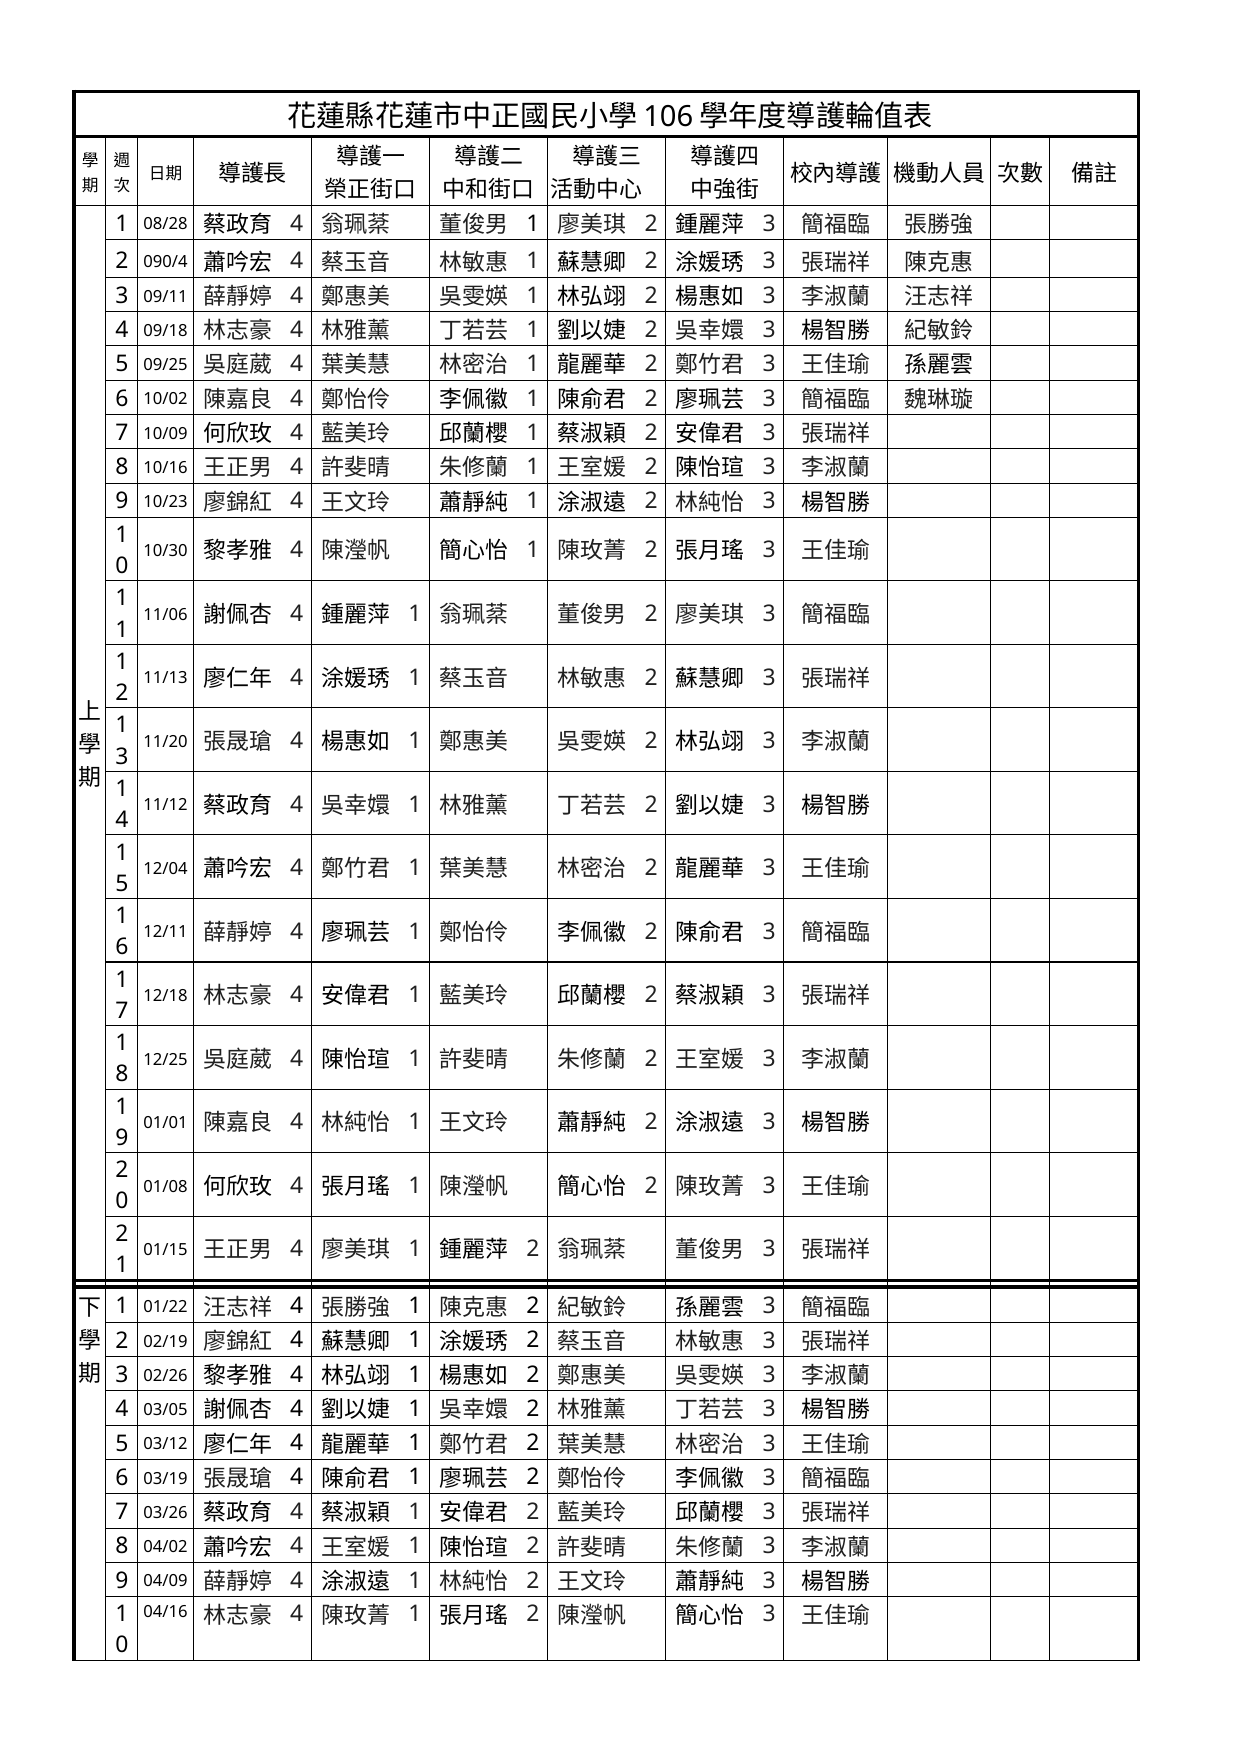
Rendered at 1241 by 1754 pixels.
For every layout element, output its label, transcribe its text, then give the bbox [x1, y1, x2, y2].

table_cell 1 [518, 312, 547, 345]
table_cell 4 [282, 1289, 311, 1322]
table_cell 11/06 [138, 581, 193, 644]
table_cell 1 [518, 278, 547, 311]
table_cell 王文玲 [548, 1563, 636, 1596]
table_cell 王文玲 [312, 484, 400, 517]
table_cell 11/13 [138, 645, 193, 707]
table_cell 楊惠如 [666, 278, 754, 311]
table_cell 林純怡 [666, 484, 754, 517]
table_cell 21 [106, 1217, 137, 1279]
table_cell 林雅薰 [430, 772, 518, 834]
table_cell 3 [754, 1357, 783, 1390]
table_cell 吳幸嬛 [430, 1391, 518, 1424]
table_cell 蕭吟宏 [194, 240, 282, 277]
table_cell 涂淑遠 [666, 1090, 754, 1152]
table_cell 陳克惠 [888, 240, 990, 277]
table_cell 10/23 [138, 484, 193, 517]
table_cell [888, 1323, 990, 1356]
table_cell 葉美慧 [548, 1426, 636, 1459]
table_cell 4 [106, 312, 137, 345]
table_cell 2 [518, 1460, 547, 1493]
table_cell 1 [400, 1529, 429, 1562]
table_cell [518, 772, 547, 834]
table_cell 邱蘭櫻 [548, 963, 636, 1025]
table_cell 1 [518, 415, 547, 448]
table_cell 陳俞君 [548, 381, 636, 414]
table_cell 2 [518, 1529, 547, 1562]
table_cell 1 [518, 240, 547, 277]
table_cell 1 [400, 1597, 429, 1659]
table_cell 2 [518, 1391, 547, 1424]
table_cell 4 [282, 772, 311, 834]
table_cell [888, 581, 990, 644]
table_cell 藍美玲 [430, 963, 518, 1025]
table_cell 吳幸嬛 [666, 312, 754, 345]
table_cell 3 [106, 1357, 137, 1390]
table_cell [1050, 278, 1137, 311]
table_cell [1050, 835, 1137, 898]
table_cell [518, 645, 547, 707]
table_cell 王佳瑜 [784, 1153, 887, 1216]
table_cell 03/12 [138, 1426, 193, 1459]
table_cell 廖珮芸 [430, 1460, 518, 1493]
table_cell [1050, 518, 1137, 580]
table_cell 簡福臨 [784, 899, 887, 961]
table_cell [888, 1391, 990, 1424]
table_cell 陳俞君 [666, 899, 754, 961]
table_cell 許斐晴 [548, 1529, 636, 1562]
table_cell [991, 206, 1049, 239]
table_cell 3 [754, 1597, 783, 1659]
table_cell [888, 708, 990, 771]
table_cell 2 [518, 1217, 547, 1279]
table_cell 陳嘉良 [194, 1090, 282, 1152]
table_cell 6 [106, 381, 137, 414]
table_cell [991, 484, 1049, 517]
table_cell [636, 1529, 665, 1562]
table_cell 2 [106, 1323, 137, 1356]
table_cell 簡心怡 [548, 1153, 636, 1216]
table_cell [1050, 1090, 1137, 1152]
table_cell [888, 518, 990, 580]
table_cell 張瑞祥 [784, 645, 887, 707]
table_cell 2 [636, 1026, 665, 1088]
table_cell 林敏惠 [666, 1323, 754, 1356]
table_cell 12/25 [138, 1026, 193, 1088]
table_cell 陳瀅帆 [430, 1153, 518, 1216]
table_cell 張晟瑲 [194, 708, 282, 771]
table_cell [888, 1153, 990, 1216]
table_cell 3 [754, 772, 783, 834]
table_cell 廖美琪 [548, 206, 636, 239]
table_cell [1050, 1529, 1137, 1562]
table_cell 張勝強 [312, 1289, 400, 1322]
table_cell [400, 312, 429, 345]
table_cell 03/05 [138, 1391, 193, 1424]
table_cell [1050, 645, 1137, 707]
table_cell 12 [106, 645, 137, 707]
table_cell [888, 415, 990, 448]
table_cell 4 [282, 835, 311, 898]
table_cell 17 [106, 963, 137, 1025]
table_cell 鍾麗萍 [312, 581, 400, 644]
table_cell 3 [754, 1153, 783, 1216]
table_cell 3 [754, 449, 783, 482]
table_cell 魏琳璇 [888, 381, 990, 414]
table_cell [888, 1026, 990, 1088]
table_cell 2 [636, 1153, 665, 1216]
table_cell 林雅薰 [548, 1391, 636, 1424]
table_cell [888, 1217, 990, 1279]
table_cell 3 [754, 1391, 783, 1424]
table_cell 蔡玉音 [430, 645, 518, 707]
table_cell 導護三 活動中心 [548, 138, 665, 204]
table_cell 簡心怡 [430, 518, 518, 580]
table_cell 12/04 [138, 835, 193, 898]
table_cell 4 [282, 1217, 311, 1279]
table_cell [991, 899, 1049, 961]
table_cell 陳嘉良 [194, 381, 282, 414]
table_cell 簡福臨 [784, 206, 887, 239]
table_cell 3 [754, 1460, 783, 1493]
table_cell 3 [754, 381, 783, 414]
table_cell [991, 708, 1049, 771]
table_cell 10 [106, 1597, 137, 1659]
table_cell [888, 1090, 990, 1152]
table_cell 6 [106, 1460, 137, 1493]
table_cell [888, 835, 990, 898]
table_cell 李佩徽 [430, 381, 518, 414]
table_cell 1 [400, 645, 429, 707]
table_cell 3 [754, 963, 783, 1025]
table_cell [991, 1426, 1049, 1459]
table_cell [888, 772, 990, 834]
table_cell 13 [106, 708, 137, 771]
table_cell [888, 963, 990, 1025]
table_cell 李淑蘭 [784, 1026, 887, 1088]
table_cell 4 [282, 1391, 311, 1424]
table_cell 1 [400, 1090, 429, 1152]
table_cell [888, 1289, 990, 1322]
table_cell 董俊男 [430, 206, 518, 239]
table_cell 李淑蘭 [784, 449, 887, 482]
table_cell 3 [754, 1563, 783, 1596]
table_cell [991, 581, 1049, 644]
table_cell 11/20 [138, 708, 193, 771]
table_cell 3 [754, 1426, 783, 1459]
table_cell 04/09 [138, 1563, 193, 1596]
table_cell 2 [636, 899, 665, 961]
table_cell [991, 1289, 1049, 1322]
table_cell [636, 1217, 665, 1279]
table_cell 上學期 [76, 206, 105, 1279]
table_cell 20 [106, 1153, 137, 1216]
table_cell 吳雯媖 [548, 708, 636, 771]
table_cell 王室媛 [312, 1529, 400, 1562]
table_cell [636, 1323, 665, 1356]
table_cell 3 [754, 1323, 783, 1356]
table_cell 導護長 [194, 138, 311, 204]
table_cell 1 [518, 518, 547, 580]
table_cell [1050, 1563, 1137, 1596]
table_cell [991, 963, 1049, 1025]
table_cell 4 [282, 1090, 311, 1152]
table_cell [991, 415, 1049, 448]
table_cell 1 [518, 206, 547, 239]
table_cell [518, 899, 547, 961]
table_cell 1 [518, 484, 547, 517]
table_cell 導護二 中和街口 [430, 138, 547, 204]
table_cell 5 [106, 346, 137, 379]
table_cell 何欣玫 [194, 1153, 282, 1216]
table_cell 薛靜婷 [194, 1563, 282, 1596]
table_cell 張晟瑲 [194, 1460, 282, 1493]
table_cell 簡心怡 [666, 1597, 754, 1659]
table_cell 2 [518, 1357, 547, 1390]
table_cell [888, 645, 990, 707]
table_cell 01/15 [138, 1217, 193, 1279]
table_cell 03/19 [138, 1460, 193, 1493]
table_cell 2 [636, 346, 665, 379]
table_cell [518, 963, 547, 1025]
table_cell 陳怡瑄 [430, 1529, 518, 1562]
table_cell 2 [636, 963, 665, 1025]
table_cell 林純怡 [312, 1090, 400, 1152]
table_cell [636, 1426, 665, 1459]
table_cell 廖仁年 [194, 645, 282, 707]
table_cell 11/12 [138, 772, 193, 834]
table_cell 3 [754, 1026, 783, 1088]
table_cell 2 [636, 415, 665, 448]
table_cell 3 [754, 312, 783, 345]
table_cell 劉以婕 [548, 312, 636, 345]
table_cell 薛靜婷 [194, 899, 282, 961]
table_cell 楊智勝 [784, 312, 887, 345]
table_cell 林志豪 [194, 1597, 282, 1659]
table_cell 藍美玲 [548, 1494, 636, 1527]
table_cell [636, 1289, 665, 1322]
table_cell 陳怡瑄 [312, 1026, 400, 1088]
table_cell 日期 [138, 138, 193, 204]
table_cell 許斐晴 [312, 449, 400, 482]
table_cell 5 [106, 1426, 137, 1459]
table_cell 2 [636, 278, 665, 311]
table_cell 李淑蘭 [784, 278, 887, 311]
table_cell 廖美琪 [312, 1217, 400, 1279]
table_cell 李佩徽 [548, 899, 636, 961]
table_cell 劉以婕 [666, 772, 754, 834]
table_cell [991, 645, 1049, 707]
table_cell [991, 240, 1049, 277]
table_cell 李淑蘭 [784, 708, 887, 771]
table_cell 01/01 [138, 1090, 193, 1152]
table_cell 李佩徽 [666, 1460, 754, 1493]
table_cell [518, 1090, 547, 1152]
table_cell [518, 1153, 547, 1216]
table_cell 3 [754, 1289, 783, 1322]
table_cell 蔡玉音 [548, 1323, 636, 1356]
table_cell 2 [636, 312, 665, 345]
table_cell 陳俞君 [312, 1460, 400, 1493]
table_cell 1 [400, 963, 429, 1025]
table_cell 蘇慧卿 [548, 240, 636, 277]
table_cell 09/25 [138, 346, 193, 379]
table_cell [991, 1323, 1049, 1356]
table_cell [1050, 1217, 1137, 1279]
table_cell 3 [754, 581, 783, 644]
table_cell 朱修蘭 [430, 449, 518, 482]
table_cell [991, 381, 1049, 414]
table_cell 謝佩杏 [194, 1391, 282, 1424]
table_cell 丁若芸 [548, 772, 636, 834]
table_cell 1 [400, 1217, 429, 1279]
table_cell 4 [282, 312, 311, 345]
table_cell 2 [636, 708, 665, 771]
table_cell 1 [400, 1563, 429, 1596]
table_cell 18 [106, 1026, 137, 1088]
table_cell 張月瑤 [666, 518, 754, 580]
table_cell 7 [106, 1494, 137, 1527]
table_cell 陳玫菁 [666, 1153, 754, 1216]
table_cell 校內導護 [784, 138, 887, 204]
table_cell [888, 1426, 990, 1459]
table_cell 林密治 [548, 835, 636, 898]
table_cell 汪志祥 [194, 1289, 282, 1322]
table_cell 翁珮棻 [430, 581, 518, 644]
table_cell 04/16 [138, 1597, 193, 1659]
table_cell 紀敏鈴 [888, 312, 990, 345]
table_cell 3 [106, 278, 137, 311]
table_cell 林弘翊 [666, 708, 754, 771]
table_cell 4 [282, 346, 311, 379]
table_cell 蕭吟宏 [194, 1529, 282, 1562]
table_cell 3 [754, 206, 783, 239]
table_cell 吳雯媖 [430, 278, 518, 311]
table_cell 7 [106, 415, 137, 448]
table_cell 張瑞祥 [784, 1323, 887, 1356]
table_cell 2 [518, 1426, 547, 1459]
table_cell [991, 1153, 1049, 1216]
table_cell 1 [106, 206, 137, 239]
table_cell 19 [106, 1090, 137, 1152]
table_cell 2 [518, 1289, 547, 1322]
table_cell 龍麗華 [312, 1426, 400, 1459]
table_cell 1 [400, 1026, 429, 1088]
table_cell 涂媛琇 [430, 1323, 518, 1356]
table_cell 何欣玫 [194, 415, 282, 448]
table_cell 楊惠如 [430, 1357, 518, 1390]
table_cell 機動人員 [888, 138, 990, 204]
table_cell 1 [518, 346, 547, 379]
table_cell [888, 1460, 990, 1493]
table_cell 陳克惠 [430, 1289, 518, 1322]
table_cell 涂媛琇 [312, 645, 400, 707]
table_cell [518, 708, 547, 771]
table_cell 週次 [106, 138, 137, 204]
table_cell 李淑蘭 [784, 1529, 887, 1562]
table_cell 林弘翊 [312, 1357, 400, 1390]
table_cell 4 [282, 899, 311, 961]
table_cell 1 [106, 1289, 137, 1322]
table_cell 4 [282, 206, 311, 239]
table_cell [991, 835, 1049, 898]
table_cell [1050, 1153, 1137, 1216]
table_cell 04/02 [138, 1529, 193, 1562]
table_cell [636, 1494, 665, 1527]
table_cell 林志豪 [194, 963, 282, 1025]
table_cell 陳怡瑄 [666, 449, 754, 482]
table_cell 孫麗雲 [666, 1289, 754, 1322]
table_cell 張月瑤 [430, 1597, 518, 1659]
table_cell 1 [400, 581, 429, 644]
table_cell 孫麗雲 [888, 346, 990, 379]
table_cell 邱蘭櫻 [666, 1494, 754, 1527]
table_cell [1050, 1426, 1137, 1459]
table_cell 鍾麗萍 [666, 206, 754, 239]
table_cell 10/30 [138, 518, 193, 580]
table_cell 張瑞祥 [784, 415, 887, 448]
table_cell 1 [400, 1426, 429, 1459]
table_cell 2 [518, 1494, 547, 1527]
table_cell 鄭竹君 [666, 346, 754, 379]
table_cell 2 [636, 1090, 665, 1152]
table_cell 1 [400, 1357, 429, 1390]
table_cell 林雅薰 [312, 312, 400, 345]
table_cell [400, 484, 429, 517]
table_cell 陳瀅帆 [312, 518, 400, 580]
table_cell [1050, 415, 1137, 448]
table_cell 導護四 中強街 [666, 138, 783, 204]
table_cell [636, 1357, 665, 1390]
table_cell 鄭惠美 [312, 278, 400, 311]
table_cell 蕭靜純 [430, 484, 518, 517]
table_cell 龍麗華 [666, 835, 754, 898]
table_cell 3 [754, 899, 783, 961]
table_cell 張月瑤 [312, 1153, 400, 1216]
table_cell 2 [636, 645, 665, 707]
table_cell 謝佩杏 [194, 581, 282, 644]
table_cell 備註 [1050, 138, 1137, 204]
table_cell 1 [400, 1460, 429, 1493]
table_cell 廖錦紅 [194, 1323, 282, 1356]
table_cell 12/18 [138, 963, 193, 1025]
table_cell 鄭惠美 [430, 708, 518, 771]
table_cell [888, 899, 990, 961]
table_cell 涂淑遠 [312, 1563, 400, 1596]
table_cell 1 [518, 449, 547, 482]
table_cell 4 [282, 1460, 311, 1493]
table_cell 10 [106, 518, 137, 580]
table_cell [991, 1563, 1049, 1596]
table_cell [400, 518, 429, 580]
table_cell 簡福臨 [784, 581, 887, 644]
table_cell [1050, 1357, 1137, 1390]
table_header 花蓮縣花蓮市中正國民小學106學年度導護輪值表 [76, 93, 1137, 135]
table_cell 蘇慧卿 [666, 645, 754, 707]
table_cell 導護一 榮正街口 [312, 138, 429, 204]
table_cell [1050, 1391, 1137, 1424]
table_cell 3 [754, 645, 783, 707]
table_cell 鄭惠美 [548, 1357, 636, 1390]
table_cell 8 [106, 1529, 137, 1562]
table_cell 3 [754, 1529, 783, 1562]
table_cell 1 [400, 1494, 429, 1527]
table_cell 2 [518, 1563, 547, 1596]
table_cell [400, 449, 429, 482]
table_cell 1 [400, 708, 429, 771]
table_cell 4 [282, 518, 311, 580]
table_cell 涂淑遠 [548, 484, 636, 517]
table_cell 3 [754, 346, 783, 379]
table_cell 張瑞祥 [784, 1494, 887, 1527]
table_cell 紀敏鈴 [548, 1289, 636, 1322]
table_cell 3 [754, 240, 783, 277]
table_cell 王室媛 [666, 1026, 754, 1088]
table_cell [636, 1460, 665, 1493]
table_cell [991, 1217, 1049, 1279]
table_cell 10/02 [138, 381, 193, 414]
table_cell 14 [106, 772, 137, 834]
table_cell 王佳瑜 [784, 1426, 887, 1459]
table_cell 廖珮芸 [666, 381, 754, 414]
table_cell 4 [282, 449, 311, 482]
table_cell [888, 1494, 990, 1527]
table_cell 楊惠如 [312, 708, 400, 771]
table_cell 董俊男 [548, 581, 636, 644]
table_cell 蕭靜純 [666, 1563, 754, 1596]
table_cell 吳幸嬛 [312, 772, 400, 834]
table_cell 董俊男 [666, 1217, 754, 1279]
table_cell [1050, 1494, 1137, 1527]
table_cell [1050, 1597, 1137, 1659]
table_cell 4 [282, 1357, 311, 1390]
table_cell 王佳瑜 [784, 518, 887, 580]
table_cell 2 [518, 1323, 547, 1356]
table_cell 3 [754, 518, 783, 580]
table_cell 2 [636, 772, 665, 834]
table_cell [1050, 708, 1137, 771]
table_cell 簡福臨 [784, 381, 887, 414]
table_cell [636, 1563, 665, 1596]
table_cell 4 [282, 1494, 311, 1527]
table_cell 涂媛琇 [666, 240, 754, 277]
table_cell 1 [400, 835, 429, 898]
table_cell 4 [282, 1153, 311, 1216]
table_cell [991, 1090, 1049, 1152]
table_cell 4 [106, 1391, 137, 1424]
table_cell 3 [754, 278, 783, 311]
table_cell 安偉君 [430, 1494, 518, 1527]
table_cell 蔡淑穎 [312, 1494, 400, 1527]
table_cell [1050, 206, 1137, 239]
table_cell 090/4 [138, 240, 193, 277]
table_cell [991, 1391, 1049, 1424]
table_cell 丁若芸 [430, 312, 518, 345]
table_cell 邱蘭櫻 [430, 415, 518, 448]
table_cell 2 [636, 518, 665, 580]
table_cell 王室媛 [548, 449, 636, 482]
table_cell 3 [754, 484, 783, 517]
table_cell 黎孝雅 [194, 518, 282, 580]
table_cell 張瑞祥 [784, 963, 887, 1025]
table_cell [400, 278, 429, 311]
table_cell 吳雯媖 [666, 1357, 754, 1390]
table_cell 張瑞祥 [784, 240, 887, 277]
table_cell 次數 [991, 138, 1049, 204]
table_cell 12/11 [138, 899, 193, 961]
table_cell 4 [282, 708, 311, 771]
table_cell [636, 1391, 665, 1424]
table_cell 林敏惠 [430, 240, 518, 277]
table_cell 2 [636, 206, 665, 239]
table_cell [991, 1460, 1049, 1493]
table_cell 葉美慧 [430, 835, 518, 898]
table_cell 4 [282, 1597, 311, 1659]
table_cell 陳玫菁 [312, 1597, 400, 1659]
table_cell 鄭怡伶 [548, 1460, 636, 1493]
table_cell 翁珮棻 [548, 1217, 636, 1279]
table_cell 楊智勝 [784, 484, 887, 517]
table_cell 4 [282, 1563, 311, 1596]
table_cell 1 [400, 1323, 429, 1356]
table_cell [888, 449, 990, 482]
table_cell 02/19 [138, 1323, 193, 1356]
table_cell [400, 381, 429, 414]
table_cell 安偉君 [312, 963, 400, 1025]
table_cell 鄭怡伶 [430, 899, 518, 961]
table_cell [888, 1597, 990, 1659]
table_cell [888, 484, 990, 517]
table_cell 3 [754, 708, 783, 771]
table_cell 陳玫菁 [548, 518, 636, 580]
table_cell 09/18 [138, 312, 193, 345]
table_cell [991, 1597, 1049, 1659]
table_cell 4 [282, 1026, 311, 1088]
table_cell 2 [518, 1597, 547, 1659]
table_cell [1050, 899, 1137, 961]
table_cell 4 [282, 581, 311, 644]
table_cell 蕭靜純 [548, 1090, 636, 1152]
table_cell 4 [282, 484, 311, 517]
table_cell [991, 449, 1049, 482]
table_cell 蕭吟宏 [194, 835, 282, 898]
table_cell 4 [282, 963, 311, 1025]
table_cell 4 [282, 240, 311, 277]
table_cell 1 [400, 1289, 429, 1322]
table_cell 簡福臨 [784, 1289, 887, 1322]
table_cell 2 [106, 240, 137, 277]
table_cell 朱修蘭 [548, 1026, 636, 1088]
table_cell 3 [754, 835, 783, 898]
table_cell 4 [282, 645, 311, 707]
table_cell 張勝強 [888, 206, 990, 239]
table_cell 蘇慧卿 [312, 1323, 400, 1356]
table_cell 王佳瑜 [784, 1597, 887, 1659]
table_cell 安偉君 [666, 415, 754, 448]
table_cell 1 [400, 772, 429, 834]
table_cell [1050, 346, 1137, 379]
table_cell 薛靜婷 [194, 278, 282, 311]
table_cell 廖美琪 [666, 581, 754, 644]
table_cell 李淑蘭 [784, 1357, 887, 1390]
table_cell 11 [106, 581, 137, 644]
table_cell 翁珮棻 [312, 206, 400, 239]
table_cell [1050, 1026, 1137, 1088]
table_cell 龍麗華 [548, 346, 636, 379]
table_cell 鄭怡伶 [312, 381, 400, 414]
table_cell 1 [400, 1153, 429, 1216]
table_cell 林敏惠 [548, 645, 636, 707]
table_cell [991, 1494, 1049, 1527]
table_cell 王正男 [194, 449, 282, 482]
table_cell 簡福臨 [784, 1460, 887, 1493]
table_cell [1050, 449, 1137, 482]
table_cell [1050, 772, 1137, 834]
table_cell 1 [400, 1391, 429, 1424]
table_cell 下學期 [76, 1289, 105, 1659]
table_cell 3 [754, 1217, 783, 1279]
table_cell 王文玲 [430, 1090, 518, 1152]
table_cell 8 [106, 449, 137, 482]
table_cell 林志豪 [194, 312, 282, 345]
table_cell 林純怡 [430, 1563, 518, 1596]
table_cell 陳瀅帆 [548, 1597, 636, 1659]
table_cell 09/11 [138, 278, 193, 311]
table_cell 蔡政育 [194, 206, 282, 239]
table_cell 蔡政育 [194, 1494, 282, 1527]
table_cell [888, 1357, 990, 1390]
table_cell 王佳瑜 [784, 346, 887, 379]
table_cell 鄭竹君 [312, 835, 400, 898]
table_cell [888, 1563, 990, 1596]
table_cell [1050, 1460, 1137, 1493]
table_cell [991, 1529, 1049, 1562]
table_cell 林密治 [430, 346, 518, 379]
table_cell 2 [636, 381, 665, 414]
table_cell 藍美玲 [312, 415, 400, 448]
table_cell 01/08 [138, 1153, 193, 1216]
table_cell 02/26 [138, 1357, 193, 1390]
table_cell [888, 1529, 990, 1562]
table_cell 2 [636, 581, 665, 644]
table_cell 1 [518, 381, 547, 414]
table_cell 2 [636, 835, 665, 898]
table_cell 4 [282, 1529, 311, 1562]
table_cell 3 [754, 415, 783, 448]
table_cell [991, 312, 1049, 345]
table_cell 4 [282, 278, 311, 311]
table_cell 楊智勝 [784, 1090, 887, 1152]
table_cell [1050, 484, 1137, 517]
table_cell [1050, 581, 1137, 644]
table_cell 葉美慧 [312, 346, 400, 379]
table_cell 學期 [76, 138, 105, 204]
table_cell 鄭竹君 [430, 1426, 518, 1459]
table_cell [991, 772, 1049, 834]
table_cell 2 [636, 240, 665, 277]
table_cell 王佳瑜 [784, 835, 887, 898]
table_cell [518, 1026, 547, 1088]
table_cell [400, 206, 429, 239]
table_cell 林弘翊 [548, 278, 636, 311]
table_cell [518, 581, 547, 644]
table_cell 丁若芸 [666, 1391, 754, 1424]
table_cell 9 [106, 1563, 137, 1596]
table_cell 劉以婕 [312, 1391, 400, 1424]
table_cell [991, 1026, 1049, 1088]
table_cell 01/22 [138, 1289, 193, 1322]
table_cell 10/16 [138, 449, 193, 482]
table_cell 9 [106, 484, 137, 517]
table_cell 蔡玉音 [312, 240, 400, 277]
table_cell [991, 278, 1049, 311]
table_cell 10/09 [138, 415, 193, 448]
table_cell 林密治 [666, 1426, 754, 1459]
table_cell [991, 346, 1049, 379]
table_cell [991, 1357, 1049, 1390]
table_cell [1050, 963, 1137, 1025]
table_cell 2 [636, 449, 665, 482]
table_cell [1050, 312, 1137, 345]
table_cell 吳庭葳 [194, 346, 282, 379]
table_cell 廖錦紅 [194, 484, 282, 517]
table_cell 吳庭葳 [194, 1026, 282, 1088]
table_cell 朱修蘭 [666, 1529, 754, 1562]
table_cell [400, 346, 429, 379]
table_cell 4 [282, 381, 311, 414]
table_cell 4 [282, 1426, 311, 1459]
table_cell [1050, 1323, 1137, 1356]
table_cell [518, 835, 547, 898]
table_cell 3 [754, 1090, 783, 1152]
table_cell 15 [106, 835, 137, 898]
table_cell 張瑞祥 [784, 1217, 887, 1279]
table_cell [1050, 1289, 1137, 1322]
table_cell [991, 518, 1049, 580]
table_cell [1050, 381, 1137, 414]
table_cell [1050, 240, 1137, 277]
table_cell 黎孝雅 [194, 1357, 282, 1390]
table_cell [400, 240, 429, 277]
table_cell 許斐晴 [430, 1026, 518, 1088]
table_cell 03/26 [138, 1494, 193, 1527]
table_cell 3 [754, 1494, 783, 1527]
table_cell 廖珮芸 [312, 899, 400, 961]
table_cell 楊智勝 [784, 772, 887, 834]
table_cell 4 [282, 415, 311, 448]
table_cell 王正男 [194, 1217, 282, 1279]
table_cell 蔡淑穎 [666, 963, 754, 1025]
table_cell 16 [106, 899, 137, 961]
table_cell 08/28 [138, 206, 193, 239]
table_cell 蔡淑穎 [548, 415, 636, 448]
table_cell [636, 1597, 665, 1659]
table_cell 1 [400, 899, 429, 961]
table_cell [400, 415, 429, 448]
table_cell 鍾麗萍 [430, 1217, 518, 1279]
table_cell 2 [636, 484, 665, 517]
table_cell 蔡政育 [194, 772, 282, 834]
table_cell 楊智勝 [784, 1563, 887, 1596]
table_cell 楊智勝 [784, 1391, 887, 1424]
table_cell 4 [282, 1323, 311, 1356]
table_cell 廖仁年 [194, 1426, 282, 1459]
table_cell 汪志祥 [888, 278, 990, 311]
